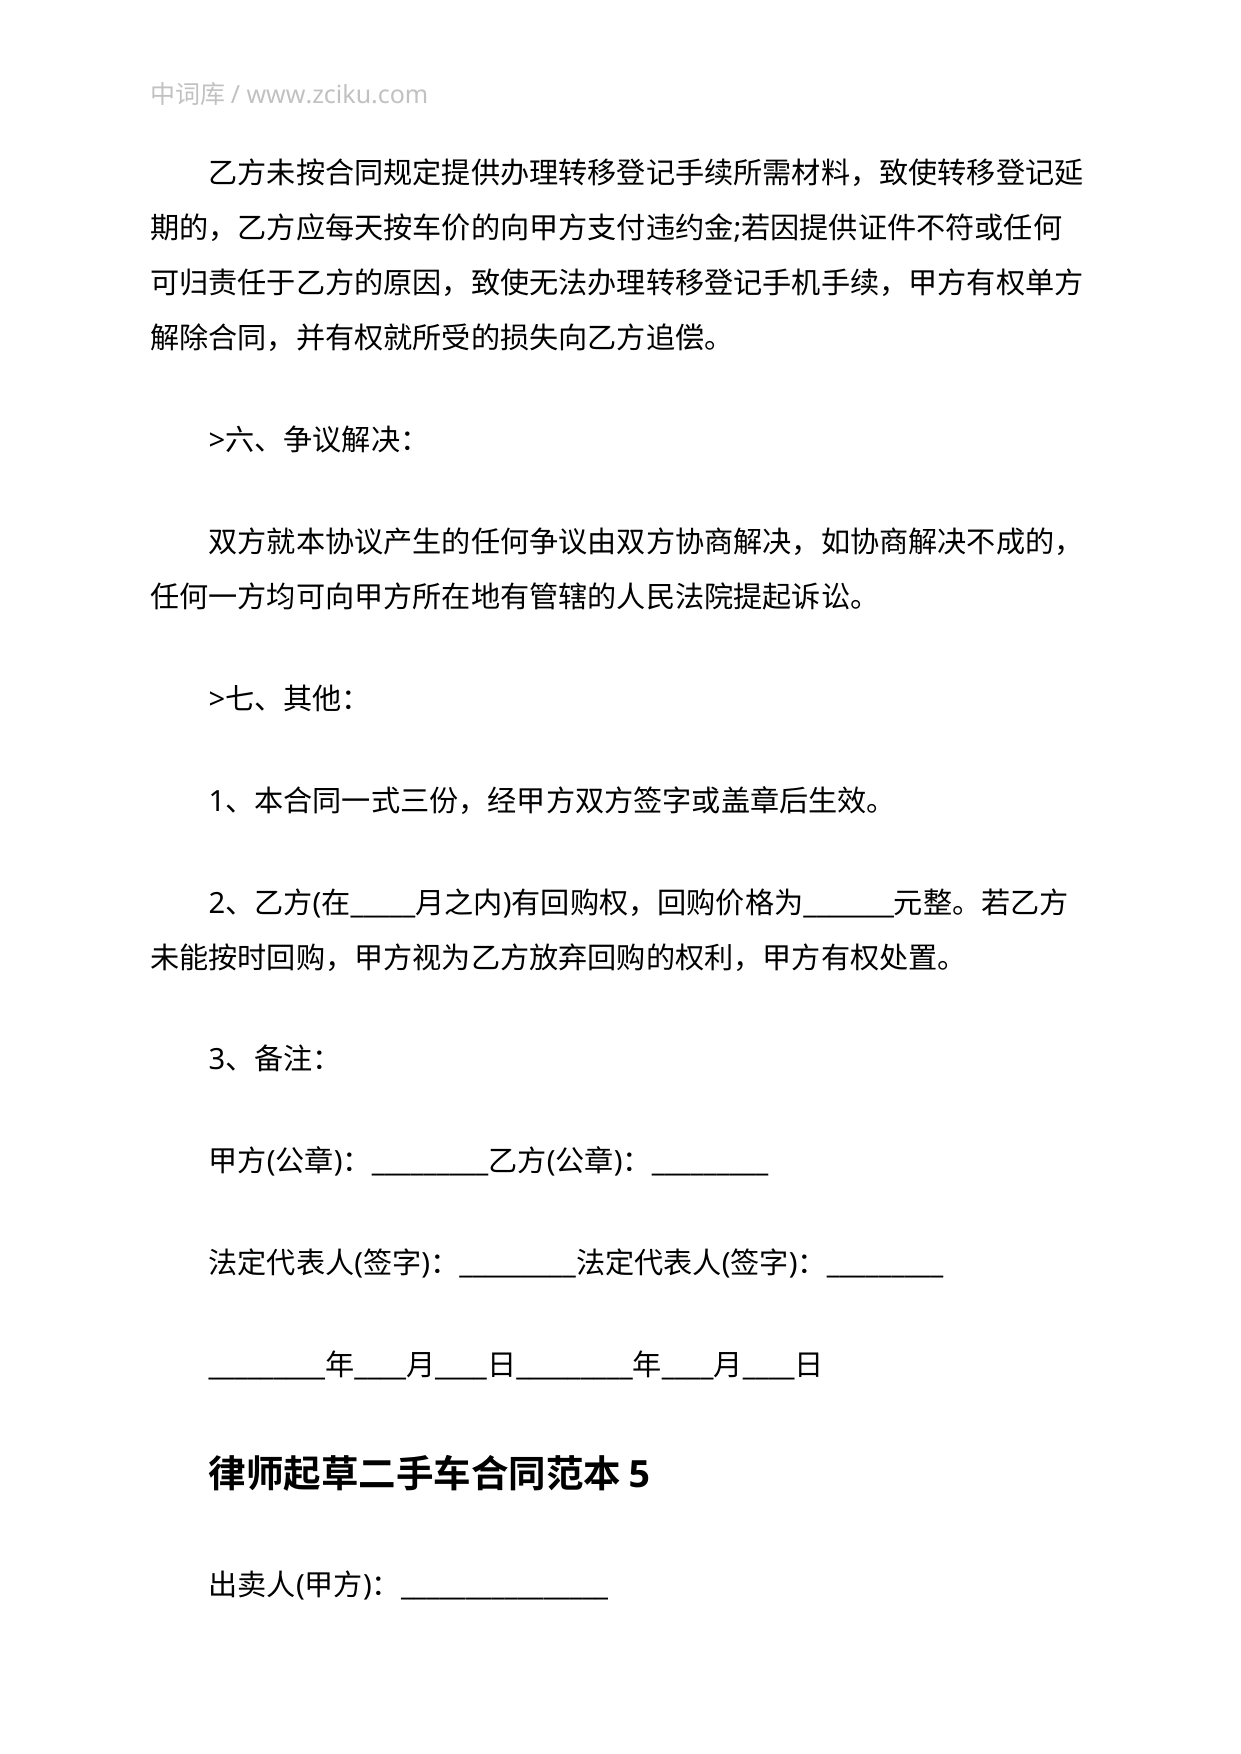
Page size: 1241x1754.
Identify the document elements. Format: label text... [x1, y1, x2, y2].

text 出卖人(甲方)：________________ [150, 1561, 1090, 1604]
text 2、乙方(在_____月之内)有回购权，回购价格为_______元整。若乙方未能按时回购，甲方视为乙方放弃回购的权利，甲方有权处置。 [150, 879, 1090, 976]
text 律师起草二手车合同范本5 [150, 1444, 1090, 1498]
text 乙方未按合同规定提供办理转移登记手续所需材料，致使转移登记延期的，乙方应每天按车价的向甲方支付违约金;若因提供证件不符或任何可归责任于乙方的原因，致使无法办理转移登记手机手续，甲方有权单方解除合同，并有权就所受的损失向乙方追偿。 [150, 150, 1090, 357]
text 甲方(公章)：_________乙方(公章)：_________ [150, 1138, 1090, 1180]
text 法定代表人(签字)：_________法定代表人(签字)：_________ [150, 1240, 1090, 1282]
text 双方就本协议产生的任何争议由双方协商解决，如协商解决不成的，任何一方均可向甲方所在地有管辖的人民法院提起诉讼。 [150, 518, 1090, 616]
text >七、其他： [150, 675, 1090, 718]
text _________年____月____日_________年____月____日 [150, 1342, 1090, 1384]
text 1、本合同一式三份，经甲方双方签字或盖章后生效。 [150, 777, 1090, 819]
text 3、备注： [150, 1036, 1090, 1078]
text >六、争议解决： [150, 417, 1090, 459]
